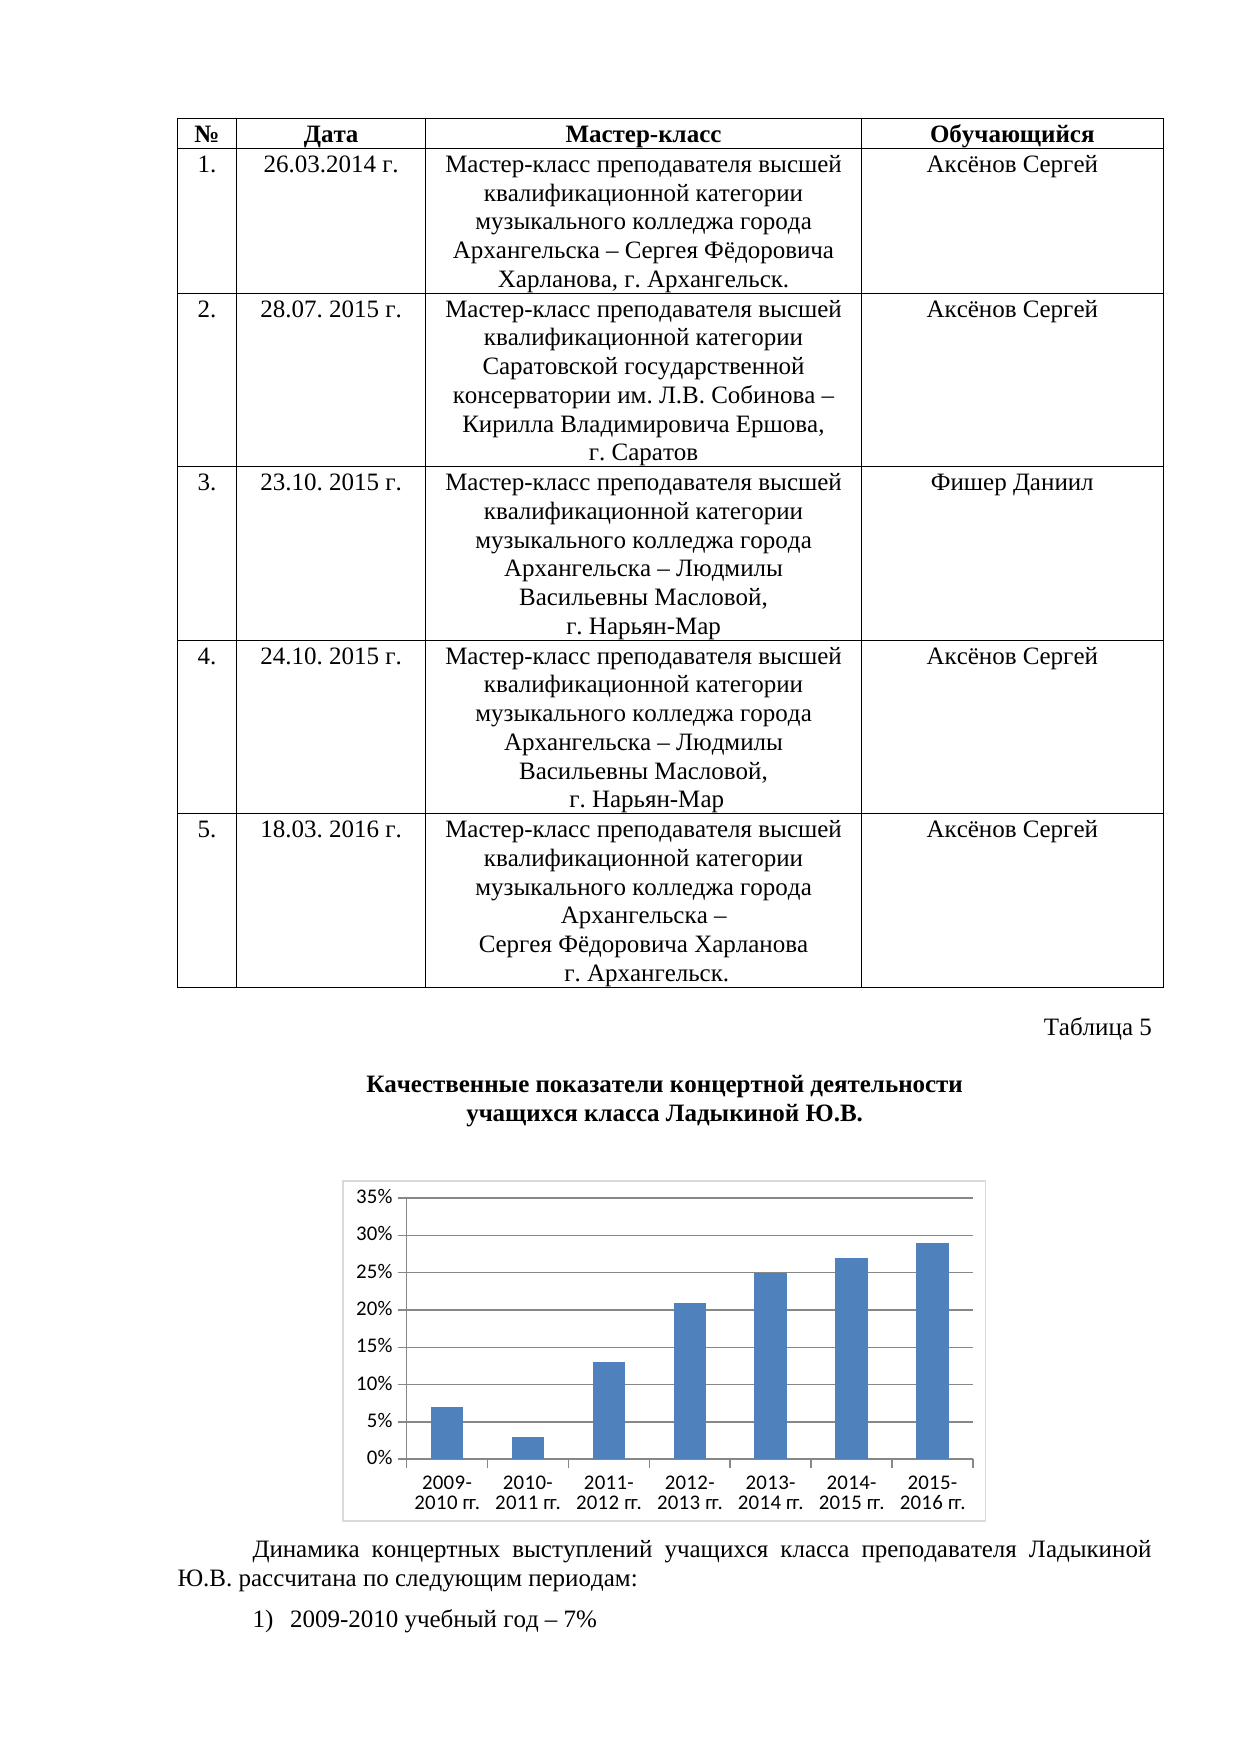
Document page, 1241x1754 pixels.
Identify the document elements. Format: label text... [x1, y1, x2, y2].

table_cell 3. [178, 467, 236, 640]
table_cell 26.03.2014 г. [237, 149, 425, 293]
table_cell Аксёнов Сергей [862, 814, 1163, 987]
table_cell Аксёнов Сергей [862, 641, 1163, 813]
table_header Дата [237, 119, 425, 148]
table_cell Мастер-класс преподавателя высшей квалификационной категории музыкального колледжа города Архангельска – Сергея Фёдоровича Харланова г. Архангельск. [426, 814, 861, 987]
table_cell Мастер-класс преподавателя высшей квалификационной категории музыкального колледжа города Архангельска – Людмилы Васильевны Масловой, г. Нарьян-Мар [426, 467, 861, 640]
text Динамика концертных выступлений учащихся класса преподавателя Ладыкиной Ю.В. рассчитана по следующим периодам: [177, 1534, 1152, 1592]
table_header Мастер-класс [426, 119, 861, 148]
table_cell Мастер-класс преподавателя высшей квалификационной категории Саратовской государственной консерватории им. Л.В. Собинова – Кирилла Владимировича Ершова, г. Саратов [426, 294, 861, 466]
table_cell 28.07. 2015 г. [237, 294, 425, 466]
table_cell Аксёнов Сергей [862, 294, 1163, 466]
table_cell 2. [178, 294, 236, 466]
table_cell 18.03. 2016 г. [237, 814, 425, 987]
text учащихся класса Ладыкиной Ю.В. [177, 1098, 1152, 1127]
table_cell Мастер-класс преподавателя высшей квалификационной категории музыкального колледжа города Архангельска – Сергея Фёдоровича Харланова, г. Архангельск. [426, 149, 861, 293]
table_cell 4. [178, 641, 236, 813]
table_cell 1. [178, 149, 236, 293]
table_header Обучающийся [862, 119, 1163, 148]
text Качественные показатели концертной деятельности [177, 1069, 1152, 1098]
table_cell Аксёнов Сергей [862, 149, 1163, 293]
text Таблица 5 [177, 1012, 1152, 1040]
table_header № [178, 119, 236, 148]
table_cell Фишер Даниил [862, 467, 1163, 640]
list 2009-2010 учебный год – 7% [252, 1604, 1152, 1633]
table_cell 5. [178, 814, 236, 987]
table_cell 23.10. 2015 г. [237, 467, 425, 640]
table_cell Мастер-класс преподавателя высшей квалификационной категории музыкального колледжа города Архангельска – Людмилы Васильевны Масловой, г. Нарьян-Мар [426, 641, 861, 813]
table_cell 24.10. 2015 г. [237, 641, 425, 813]
